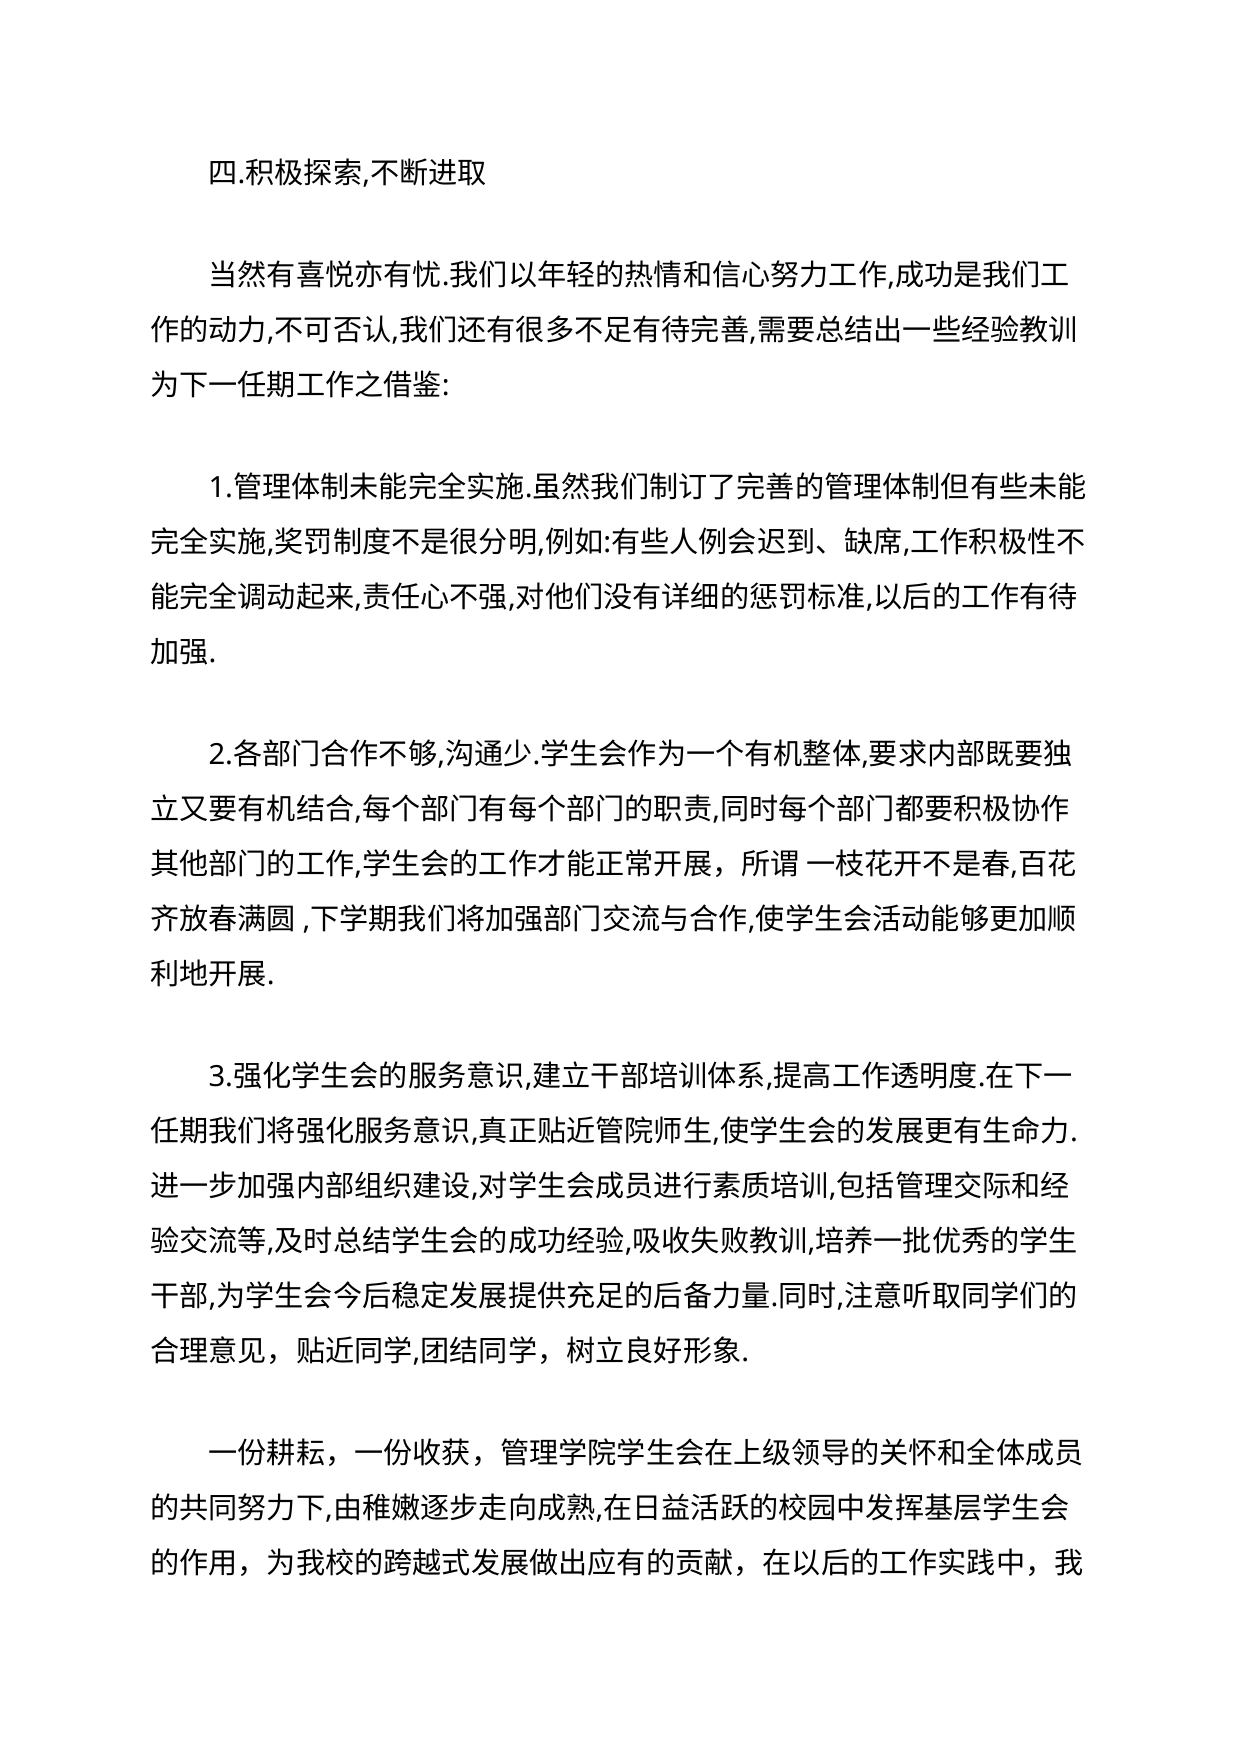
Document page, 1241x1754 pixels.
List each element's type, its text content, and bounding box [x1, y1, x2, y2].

text 3.强化学生会的服务意识,建立干部培训体系,提高工作透明度.在下一任期我们将强化服务意识,真正贴近管院师生,使学生会的发展更有生命力.进一步加强内部组织建设,对学生会成员进行素质培训,包括管理交际和经验交流等,及时总结学生会的成功经验,吸收失败教训,培养一批优秀的学生干部,为学生会今后稳定发展提供充足的后备力量.同时,注意听取同学们的合理意见，贴近同学,团结同学，树立良好形象. [150, 1053, 1090, 1370]
text 四.积极探索,不断进取 [150, 150, 1090, 192]
text 2.各部门合作不够,沟通少.学生会作为一个有机整体,要求内部既要独立又要有机结合,每个部门有每个部门的职责,同时每个部门都要积极协作其他部门的工作,学生会的工作才能正常开展，所谓 一枝花开不是春,百花齐放春满圆 ,下学期我们将加强部门交流与合作,使学生会活动能够更加顺利地开展. [150, 731, 1090, 993]
text 1.管理体制未能完全实施.虽然我们制订了完善的管理体制但有些未能完全实施,奖罚制度不是很分明,例如:有些人例会迟到、缺席,工作积极性不能完全调动起来,责任心不强,对他们没有详细的惩罚标准,以后的工作有待加强. [150, 464, 1090, 671]
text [150, 1430, 1090, 1582]
text 当然有喜悦亦有忧.我们以年轻的热情和信心努力工作,成功是我们工作的动力,不可否认,我们还有很多不足有待完善,需要总结出一些经验教训为下一任期工作之借鉴: [150, 252, 1090, 404]
